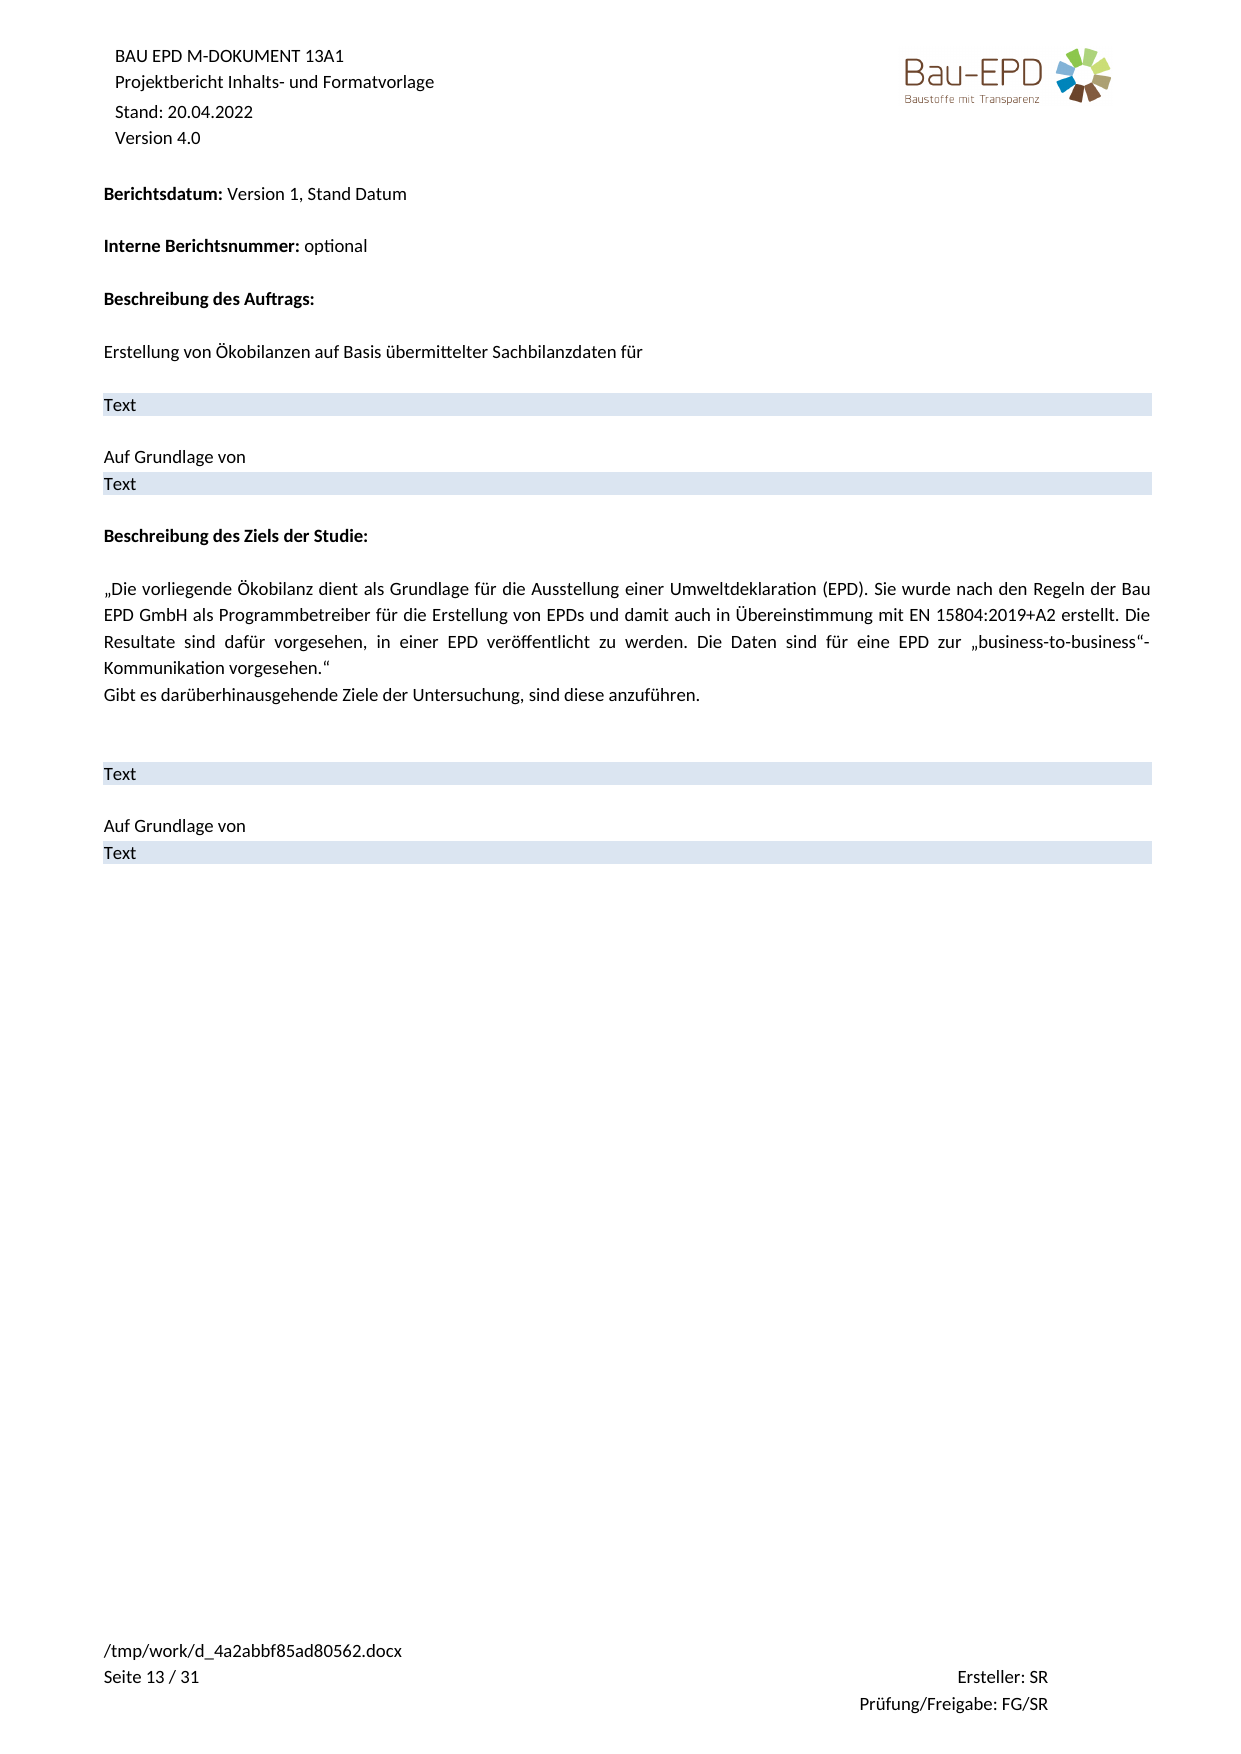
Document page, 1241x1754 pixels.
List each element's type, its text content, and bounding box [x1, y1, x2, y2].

text Erstellung von Ökobilanzen auf Basis übermittelter Sachbilanzdaten für [103, 340, 1152, 363]
text Text [103, 762, 1152, 785]
picture [897, 46, 1114, 106]
text Beschreibung des Auftrags: [103, 287, 1152, 310]
text Text [103, 841, 1152, 864]
text Auf Grundlage von [103, 446, 1152, 468]
text Gibt es darüberhinausgehende Ziele der Untersuchung, sind diese anzuführen. [103, 683, 1152, 706]
text „Die vorliegende Ökobilanz dient als Grundlage für die Ausstellung einer Umweltdeklaration (EPD). Sie wurde nach den Regeln der Bau EPD GmbH als Programmbetreiber für die Erstellung von EPDs und damit auch in Übereinstimmung mit EN 15804:2019+A2 erstellt. Die Resultate sind dafür vorgesehen, in einer EPD veröffentlicht zu werden. Die Daten sind für eine EPD zur „business-to-business“-Kommunikation vorgesehen.“ [103, 577, 1152, 679]
text Berichtsdatum: Version 1, Stand Datum [103, 182, 1152, 205]
text Interne Berichtsnummer: optional [103, 235, 1152, 258]
text Beschreibung des Ziels der Studie: [103, 524, 1152, 547]
text Text [103, 472, 1152, 495]
text Auf Grundlage von [103, 814, 1152, 837]
text Text [103, 393, 1152, 416]
